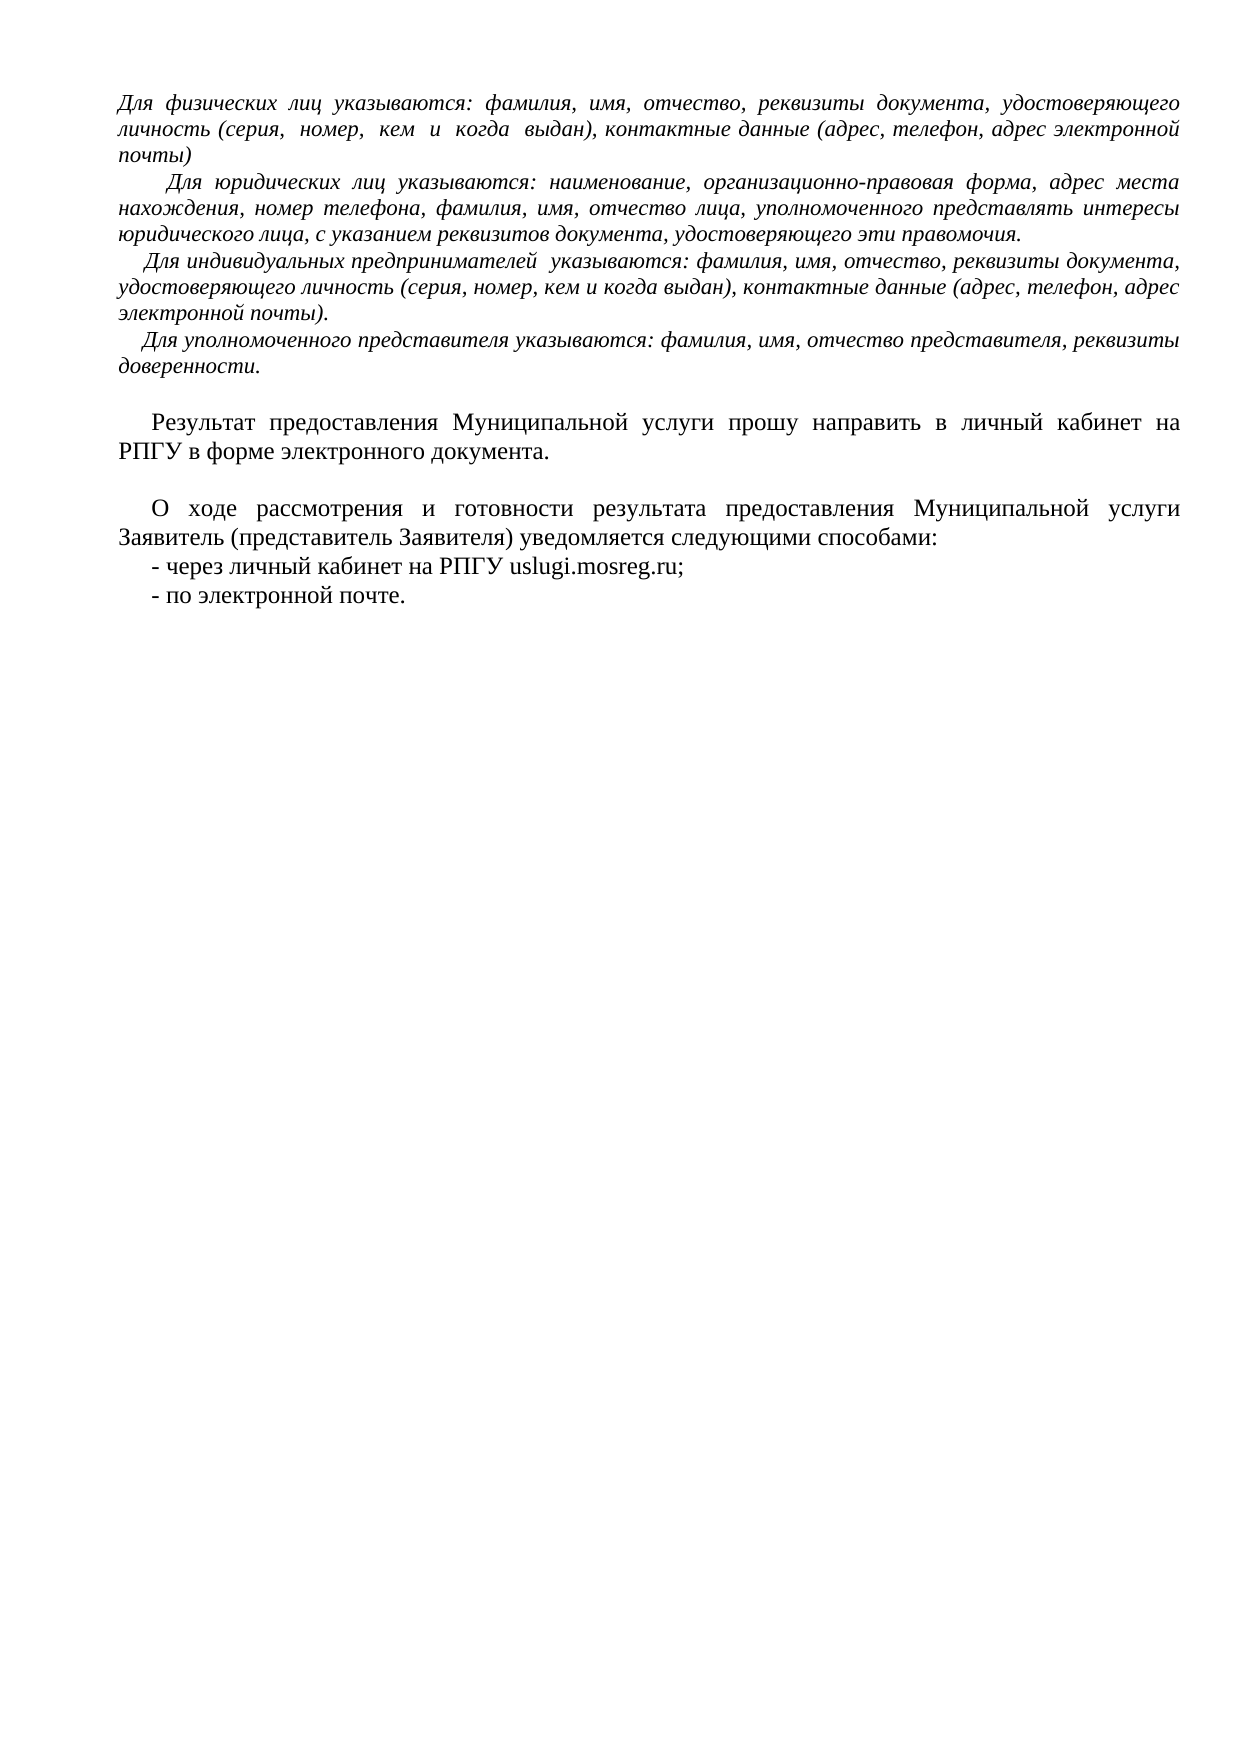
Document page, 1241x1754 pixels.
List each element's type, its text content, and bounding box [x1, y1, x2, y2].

text Для юридических лиц указываются: наименование, организационно-правовая форма, адрес места нахождения, номер телефона, фамилия, имя, отчество лица, уполномоченного представлять интересы юридического лица, с указанием реквизитов документа, удостоверяющего эти правомочия. [118, 168, 1181, 247]
text О ходе рассмотрения и готовности результата предоставления Муниципальной услуги Заявитель (представитель Заявителя) уведомляется следующими способами: [118, 493, 1181, 551]
text Результат предоставления Муниципальной услуги прошу направить в личный кабинет на РПГУ в форме электронного документа. [118, 407, 1181, 465]
text - через личный кабинет на РПГУ uslugi.mosreg.ru; [118, 551, 1181, 580]
text Для уполномоченного представителя указываются: фамилия, имя, отчество представителя, реквизиты доверенности. [118, 326, 1181, 378]
text - по электронной почте. [118, 580, 1181, 608]
text Для индивидуальных предпринимателей указываются: фамилия, имя, отчество, реквизиты документа, удостоверяющего личность (серия, номер, кем и когда выдан), контактные данные (адрес, телефон, адрес электронной почты). [118, 247, 1181, 326]
